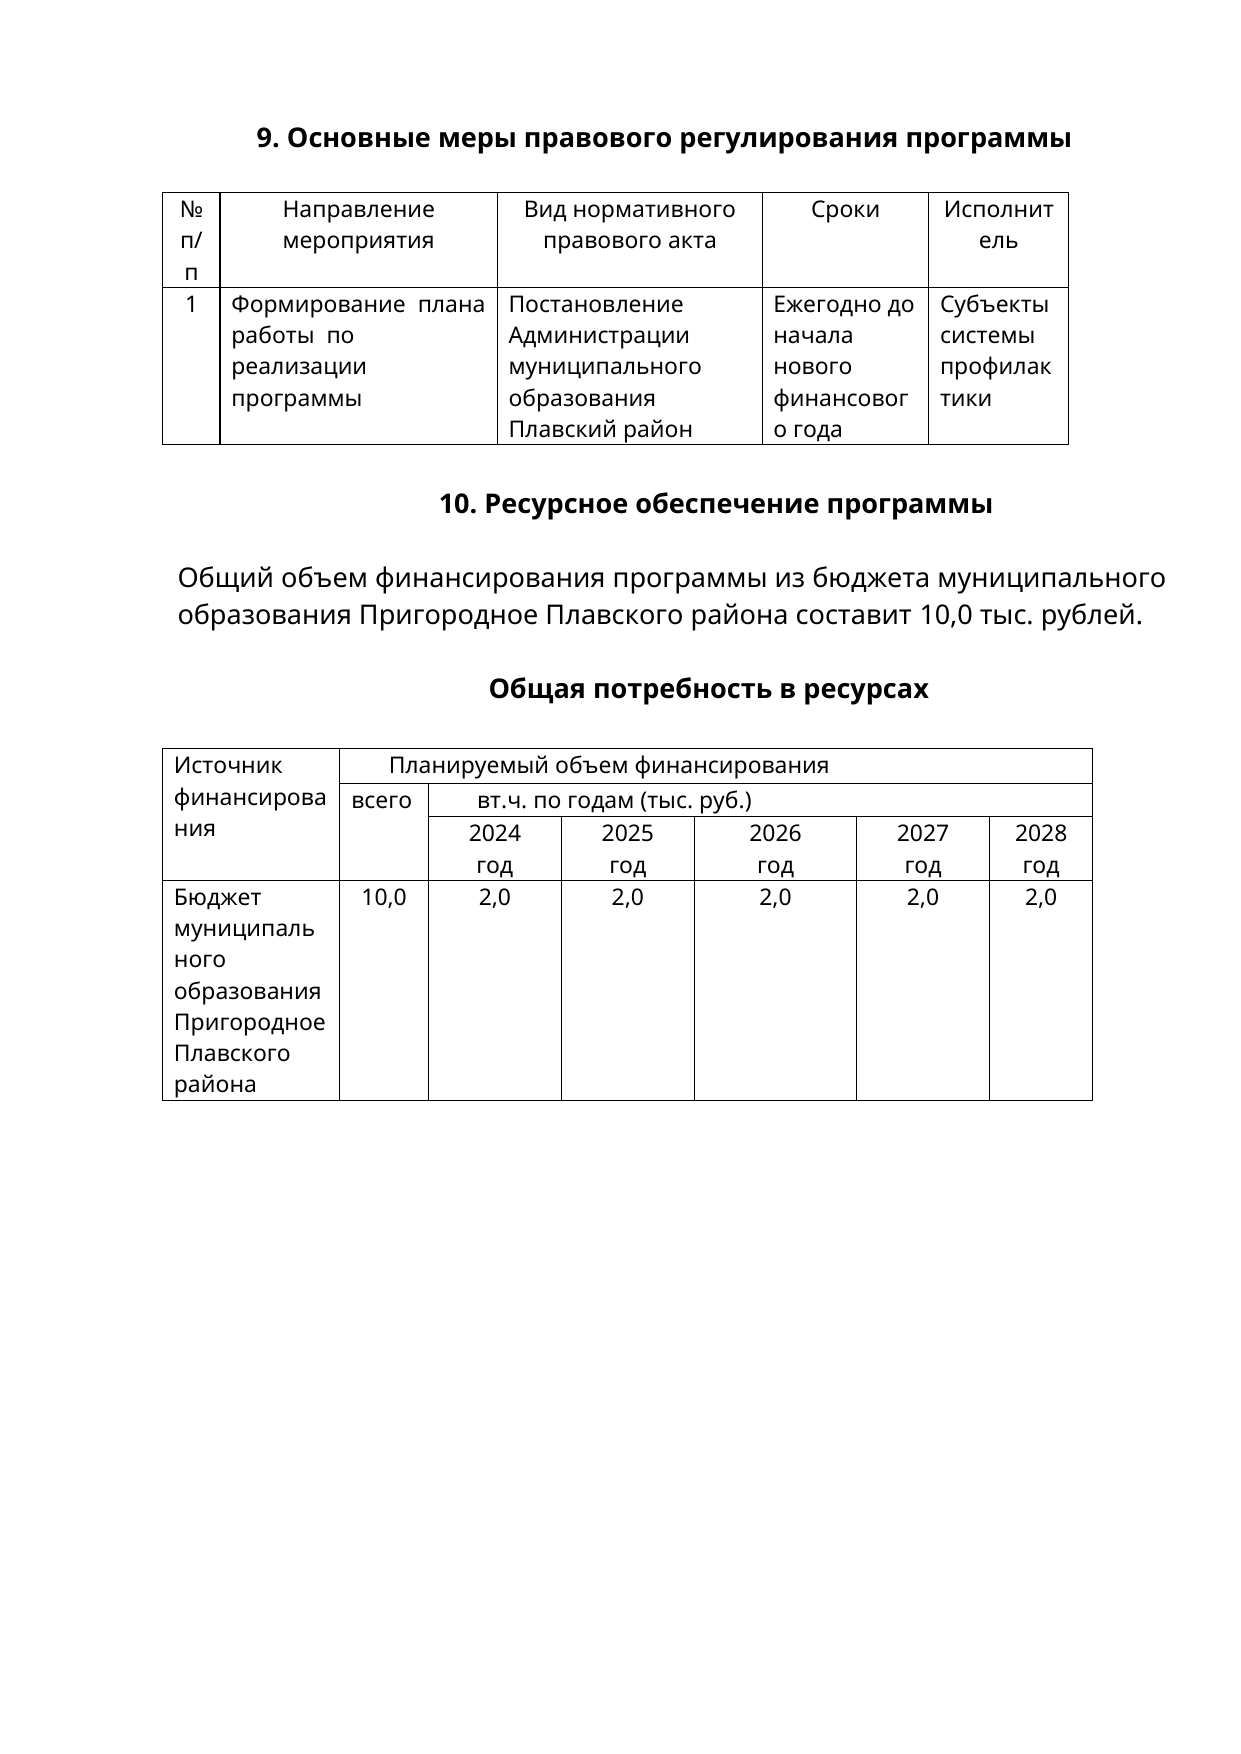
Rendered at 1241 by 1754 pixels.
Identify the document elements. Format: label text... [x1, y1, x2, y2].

table_header № п/п [163, 193, 219, 287]
table_cell всего [340, 784, 428, 880]
table_cell вт.ч. по годам (тыс. руб.) [429, 784, 1092, 816]
text 10. Ресурсное обеспечение программы [177, 485, 1240, 522]
table_cell Ежегодно до начала нового финансового года [763, 288, 928, 444]
table_cell 2026 год [695, 817, 856, 880]
table_cell Постановление Администрации муниципального образования Плавский район [498, 288, 762, 444]
table_cell Формирование плана работы по реализации программы [221, 288, 497, 444]
table_header Направление мероприятия [221, 193, 497, 287]
table_cell 2,0 [990, 881, 1092, 1099]
table_cell 2,0 [857, 881, 989, 1099]
table_cell 2,0 [562, 881, 694, 1099]
text образования Пригородное Плавского района составит 10,0 тыс. рублей. [177, 595, 1240, 632]
table_cell 2,0 [695, 881, 856, 1099]
table_cell 2027 год [857, 817, 989, 880]
table_cell 2028 год [990, 817, 1092, 880]
table_cell 10,0 [340, 881, 428, 1099]
table_cell Субъекты системы профилактики [929, 288, 1068, 444]
text Общий объем финансирования программы из бюджета муниципального [177, 558, 1240, 595]
table_header Планируемый объем финансирования [340, 749, 1092, 782]
text Общая потребность в ресурсах [177, 669, 1240, 706]
table_cell 2,0 [429, 881, 561, 1099]
table_header Исполнитель [929, 193, 1068, 287]
table_cell 2025 год [562, 817, 694, 880]
table_cell 1 [163, 288, 219, 444]
table_cell Бюджет муниципального образования Пригородное Плавского района [163, 881, 339, 1099]
table_cell 2024 год [429, 817, 561, 880]
table_header Сроки [763, 193, 928, 287]
table_header Вид нормативного правового акта [498, 193, 762, 287]
text 9. Основные меры правового регулирования программы [177, 118, 1152, 155]
table_header Источник финансирования [163, 749, 339, 880]
